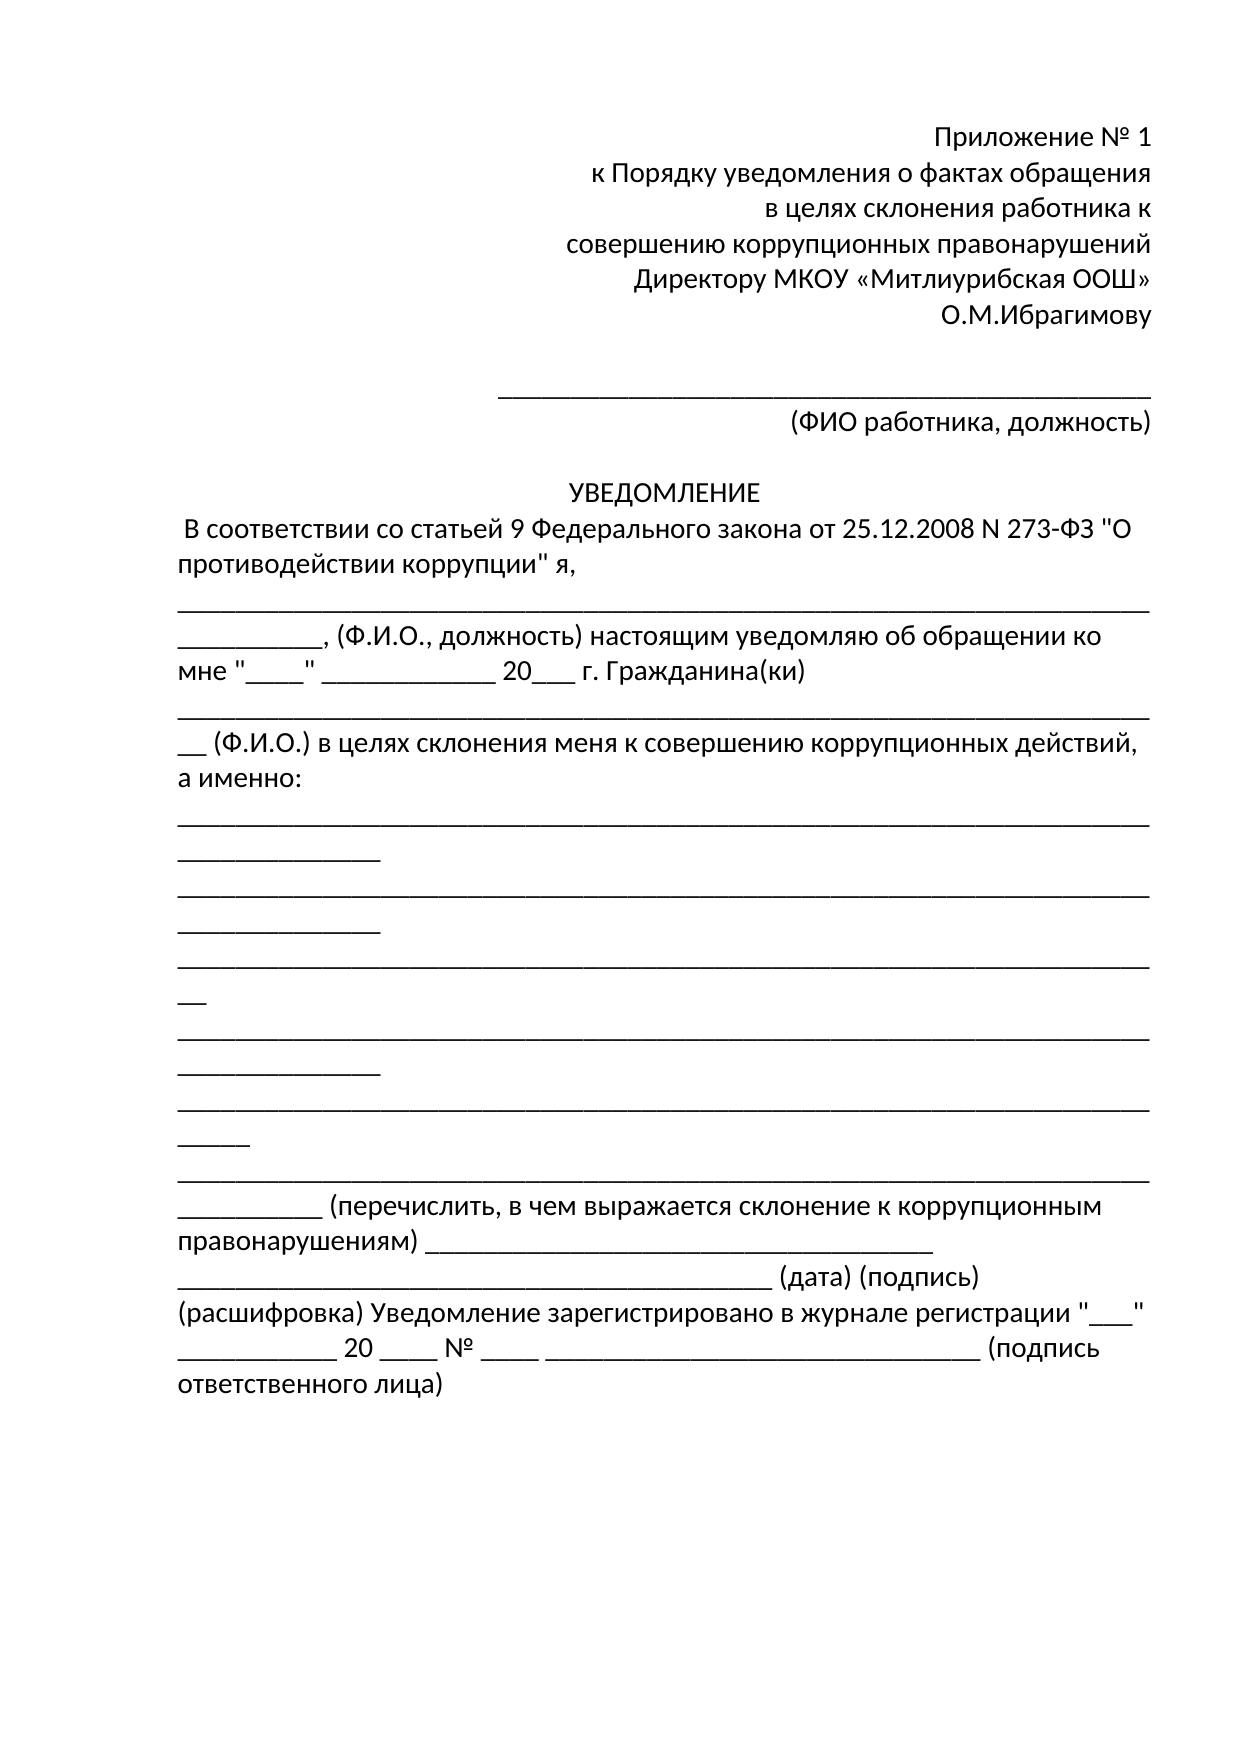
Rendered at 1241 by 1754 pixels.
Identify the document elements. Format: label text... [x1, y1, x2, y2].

text О.М.Ибрагимову [177, 296, 1152, 332]
text Приложение № 1 [177, 118, 1152, 154]
text Директору МКОУ «Митлиурибская ООШ» [177, 261, 1152, 296]
text (ФИО работника, должность) [177, 403, 1152, 439]
text УВЕДОМЛЕНИЕ [177, 474, 1152, 510]
text совершению коррупционных правонарушений [177, 225, 1152, 261]
text к Порядку уведомления о фактах обращения [177, 154, 1152, 189]
text в целях склонения работника к [177, 189, 1152, 225]
text В соответствии со статьей 9 Федерального закона от 25.12.2008 N 273-ФЗ "О противодействии коррупции" я, _____________________________________________________________________________, (Ф.И.О., должность) настоящим уведомляю об обращении ко мне "____" ____________ 20___ г. Гражданина(ки) _____________________________________________________________________ (Ф.И.О.) в целях склонения меня к совершению коррупционных действий, а именно: _________________________________________________________________________________ _________________________________________________________________________________ _____________________________________________________________________ _________________________________________________________________________________ ________________________________________________________________________ _____________________________________________________________________________ (перечислить, в чем выражается склонение к коррупционным правонарушениям) ___________________________________ _________________________________________ (дата) (подпись) (расшифровка) Уведомление зарегистрировано в журнале регистрации "___" ___________ 20 ____ № ____ ______________________________ (подпись ответственного лица) [177, 510, 1152, 1401]
text _____________________________________________ [177, 367, 1152, 403]
